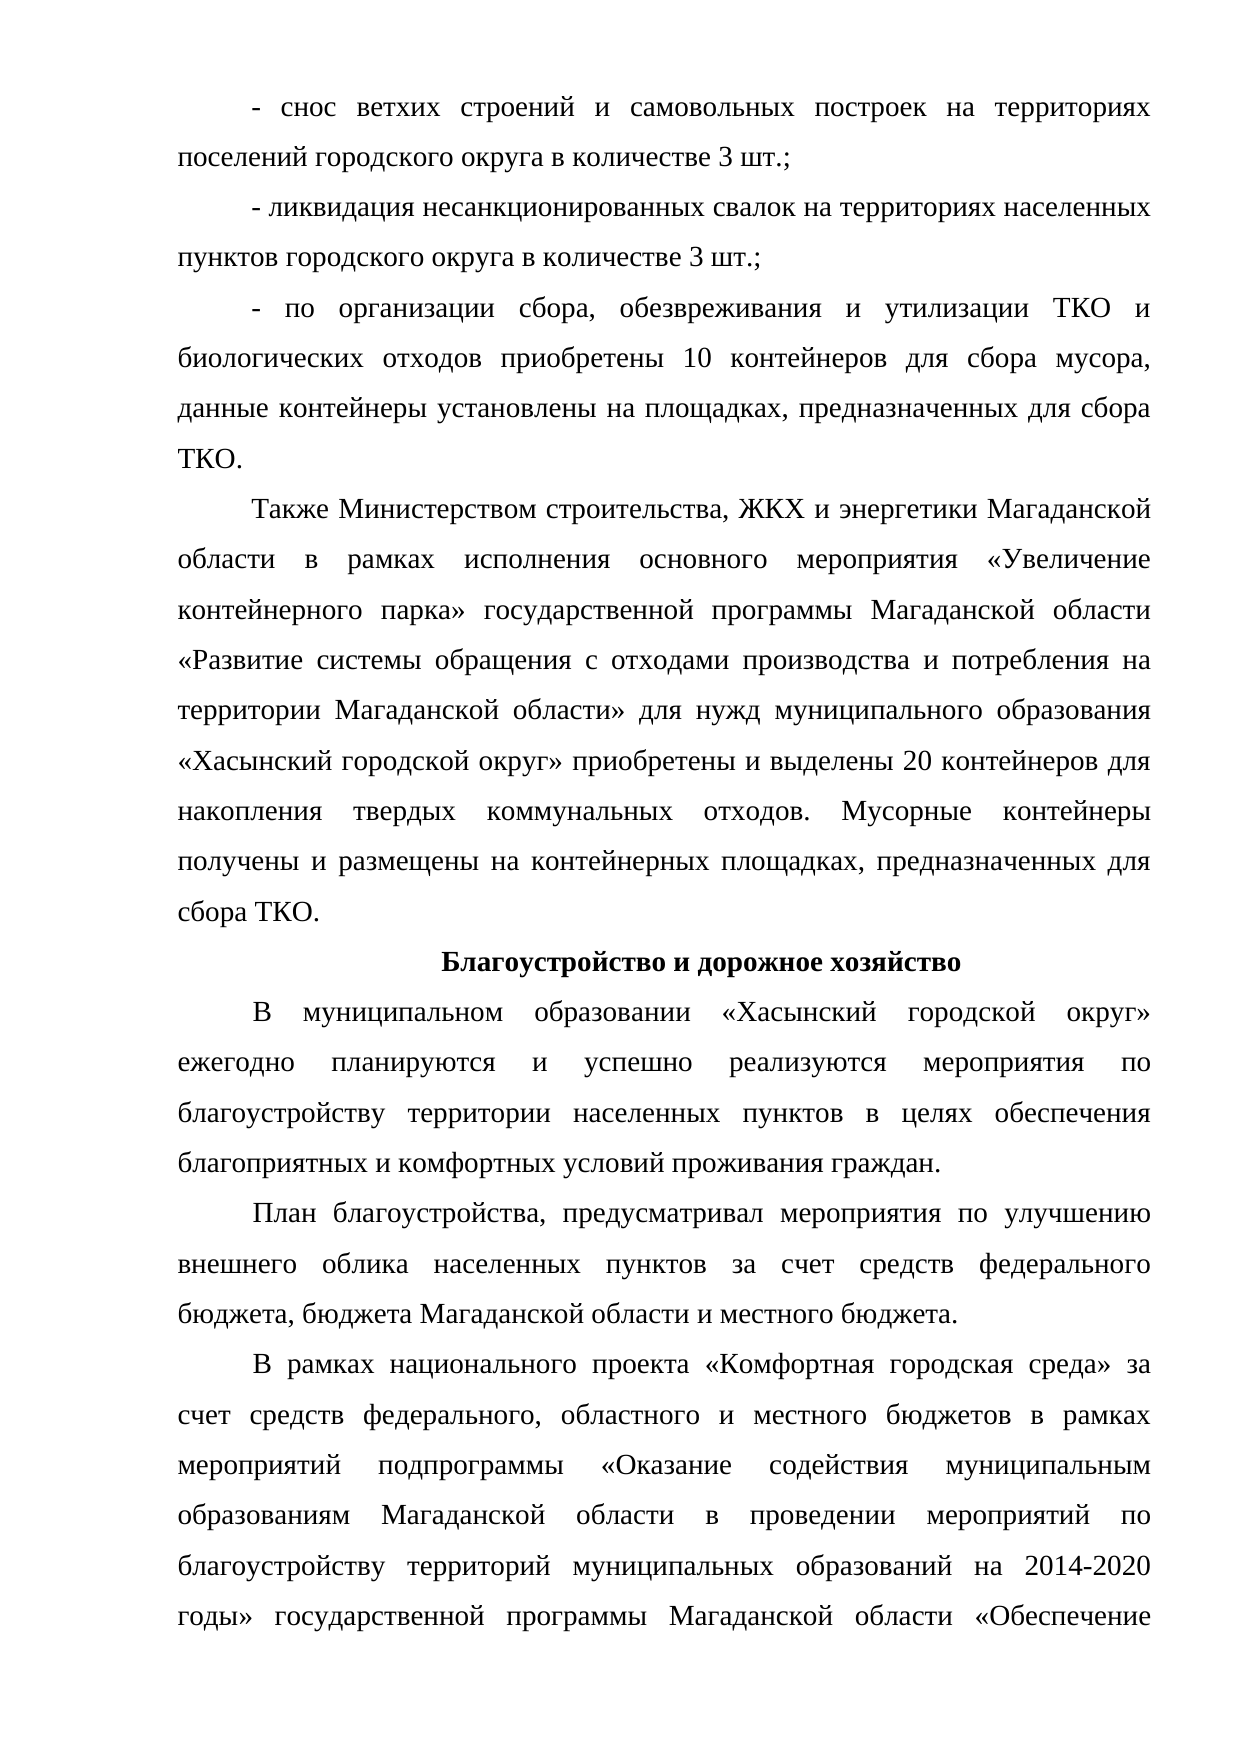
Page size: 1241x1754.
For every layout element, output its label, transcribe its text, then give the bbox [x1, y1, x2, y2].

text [177, 1346, 1152, 1632]
text План благоустройства, предусматривал мероприятия по улучшению внешнего облика населенных пунктов за счет средств федерального бюджета, бюджета Магаданской области и местного бюджета. [177, 1196, 1152, 1330]
text - ликвидация несанкционированных свалок на территориях населенных пунктов городского округа в количестве 3 шт.; [177, 189, 1152, 273]
text Также Министерством строительства, ЖКХ и энергетики Магаданской области в рамках исполнения основного мероприятия «Увеличение контейнерного парка» государственной программы Магаданской области «Развитие системы обращения с отходами производства и потребления на территории Магаданской области» для нужд муниципального образования «Хасынский городской округ» приобретены и выделены 20 контейнеров для накопления твердых коммунальных отходов. Мусорные контейнеры получены и размещены на контейнерных площадках, предназначенных для сбора ТКО. [177, 491, 1152, 927]
text Благоустройство и дорожное хозяйство [177, 944, 1152, 977]
text В муниципальном образовании «Хасынский городской округ» ежегодно планируются и успешно реализуются мероприятия по благоустройству территории населенных пунктов в целях обеспечения благоприятных и комфортных условий проживания граждан. [177, 994, 1152, 1179]
text - по организации сбора, обезвреживания и утилизации ТКО и биологических отходов приобретены 10 контейнеров для сбора мусора, данные контейнеры установлены на площадках, предназначенных для сбора ТКО. [177, 290, 1152, 474]
text - снос ветхих строений и самовольных построек на территориях поселений городского округа в количестве 3 шт.; [177, 89, 1152, 172]
